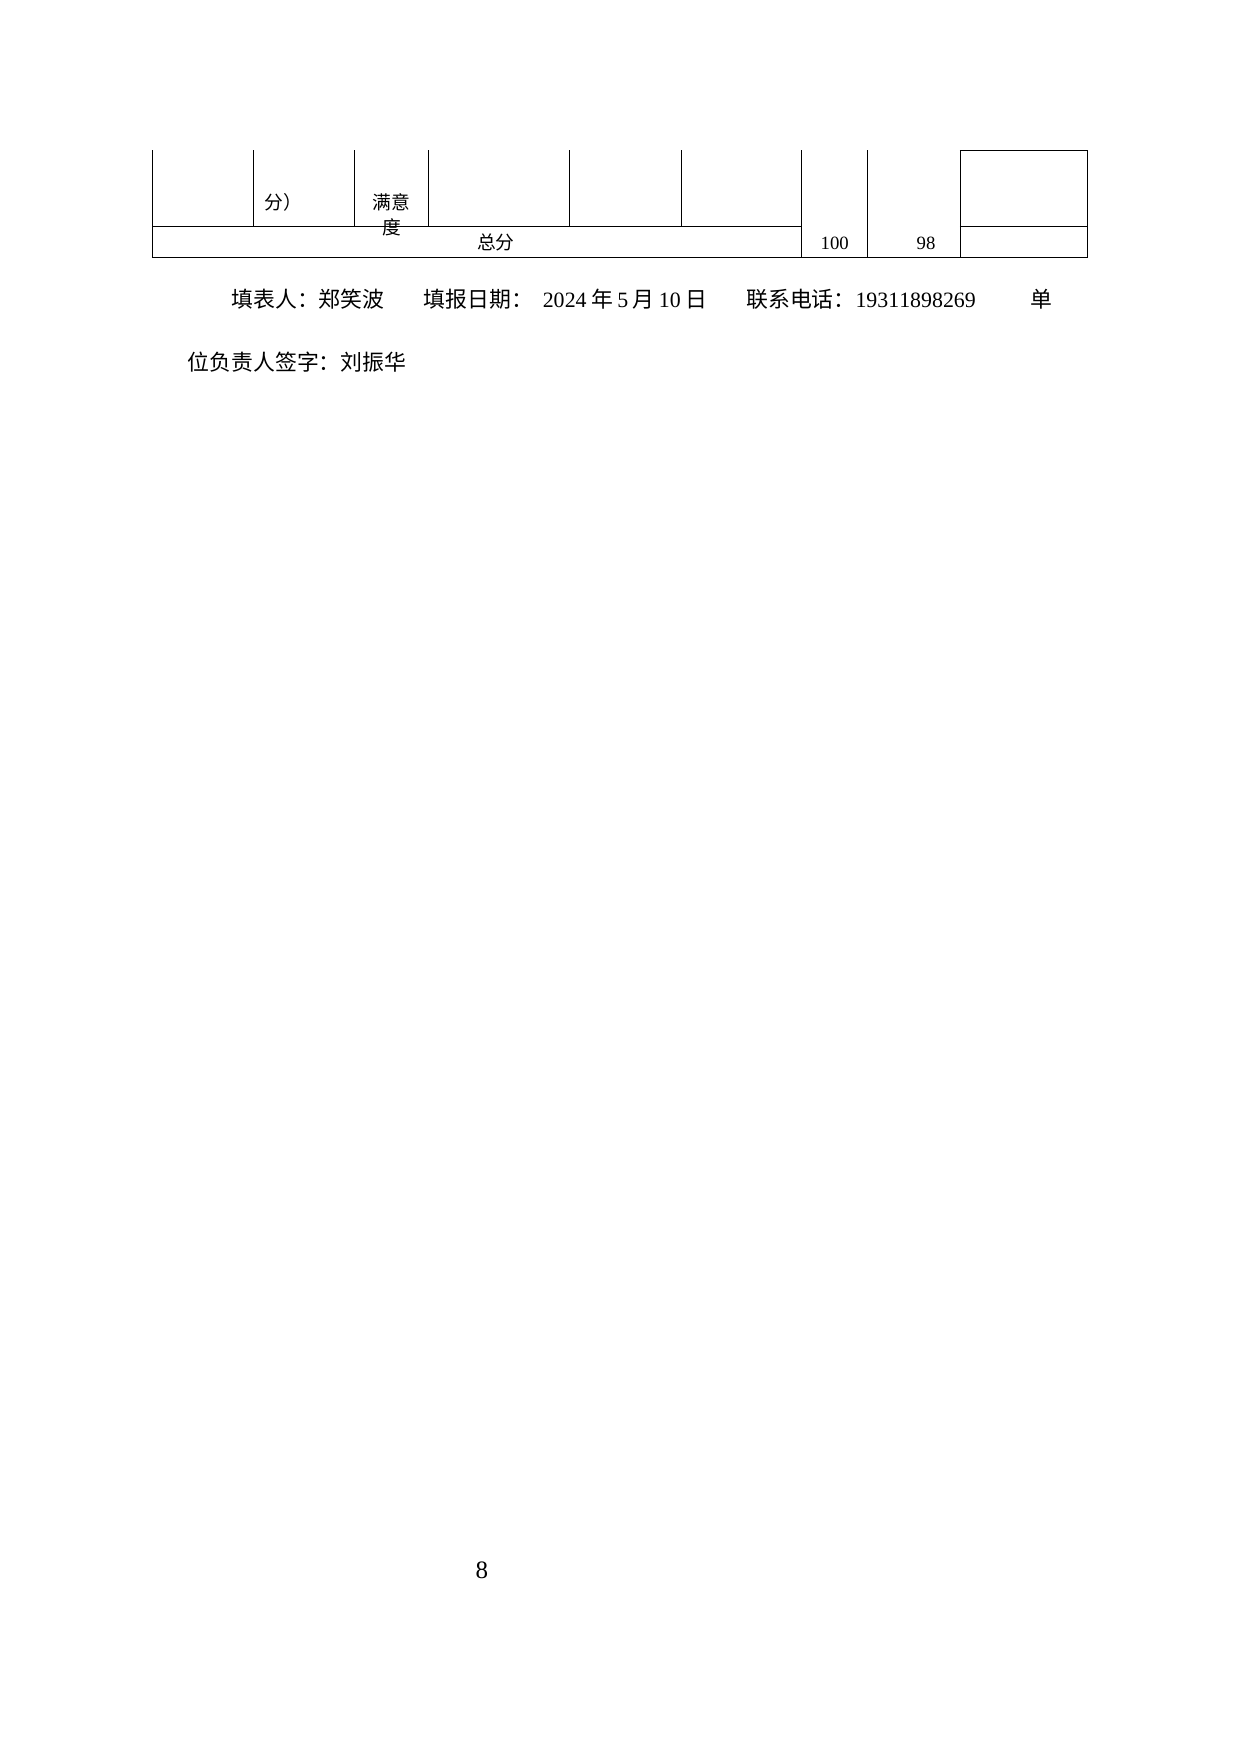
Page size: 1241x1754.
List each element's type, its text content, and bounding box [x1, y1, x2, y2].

table_cell 总分 [153, 227, 801, 257]
table_cell 98 [868, 226, 960, 257]
table_cell 100 [802, 226, 867, 257]
text 填表人：郑笑波 填报日期： 2024年5月10日 联系电话：19311898269 单位负责人签字：刘振华 [187, 258, 1053, 383]
table_cell [961, 227, 1087, 257]
table_cell [961, 151, 1087, 226]
